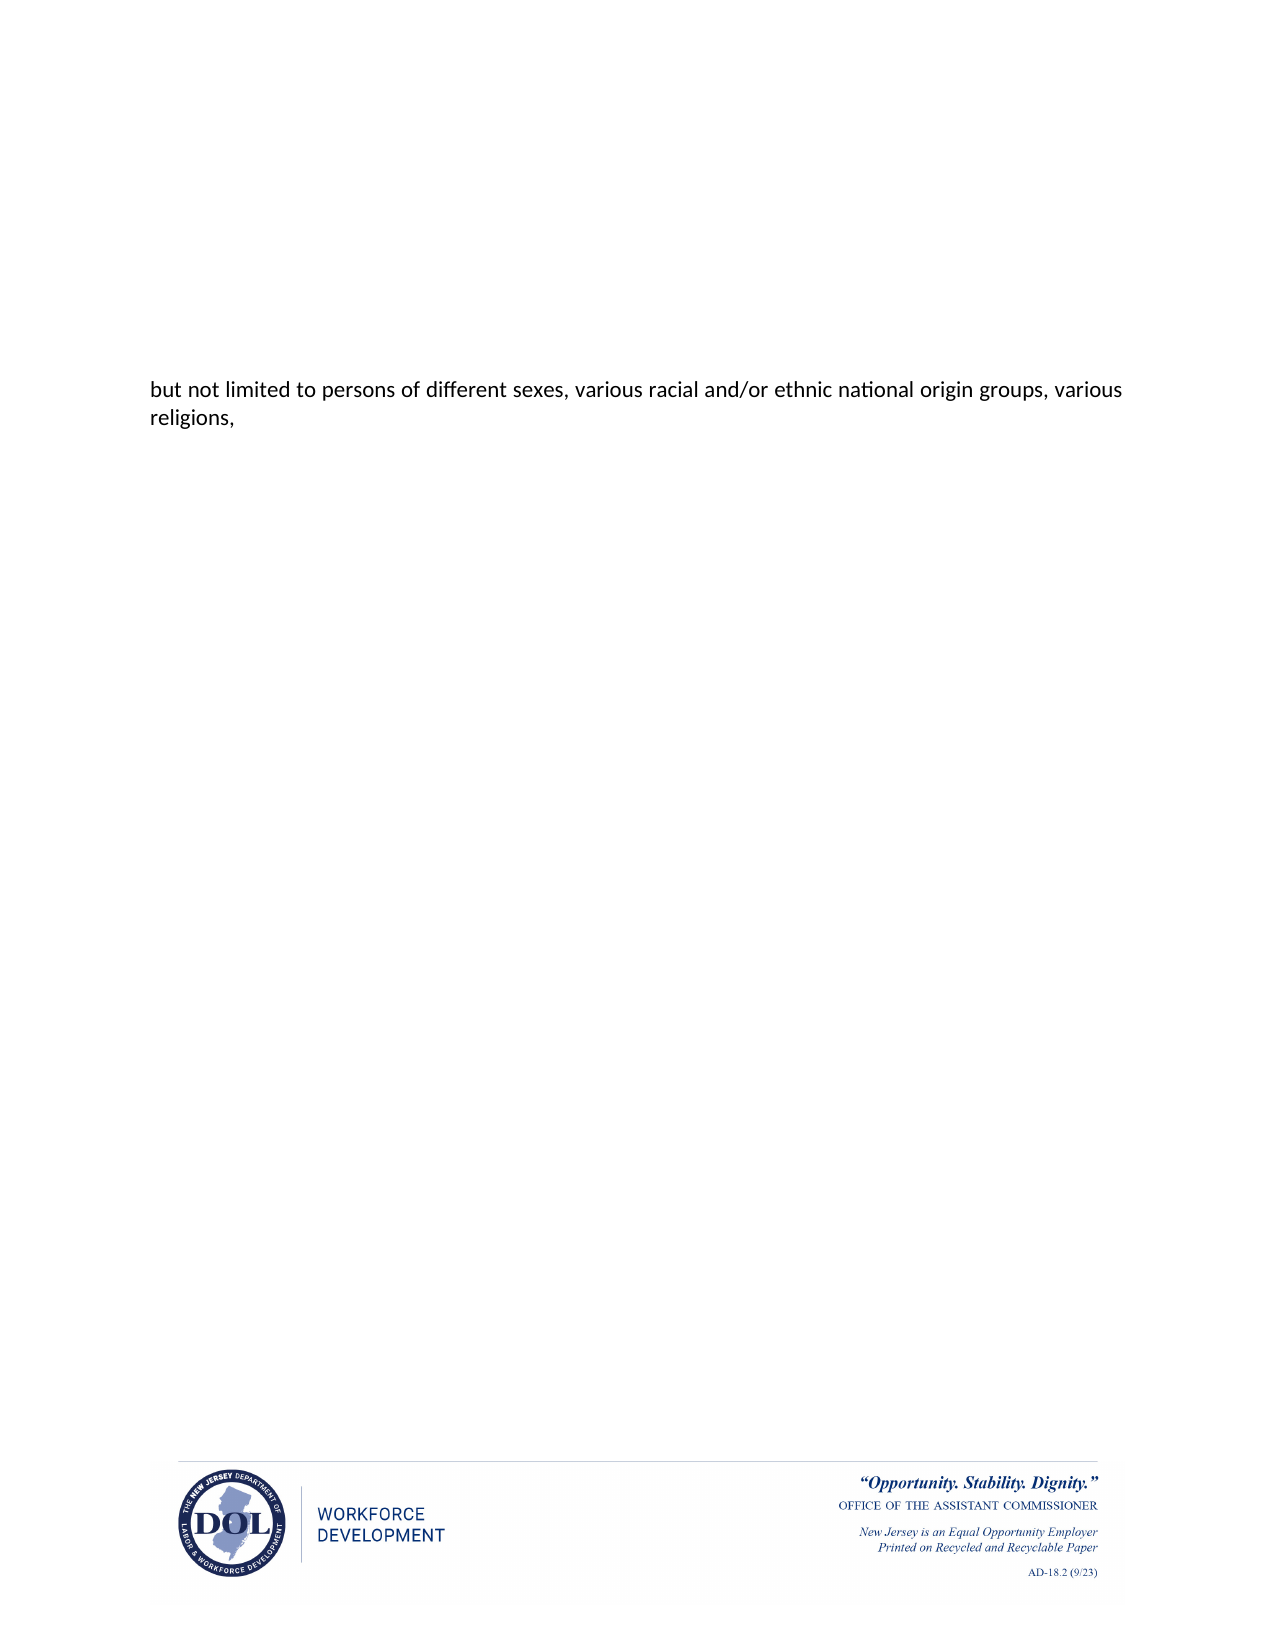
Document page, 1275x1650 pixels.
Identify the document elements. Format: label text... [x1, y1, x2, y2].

picture [150, 1461, 1125, 1605]
